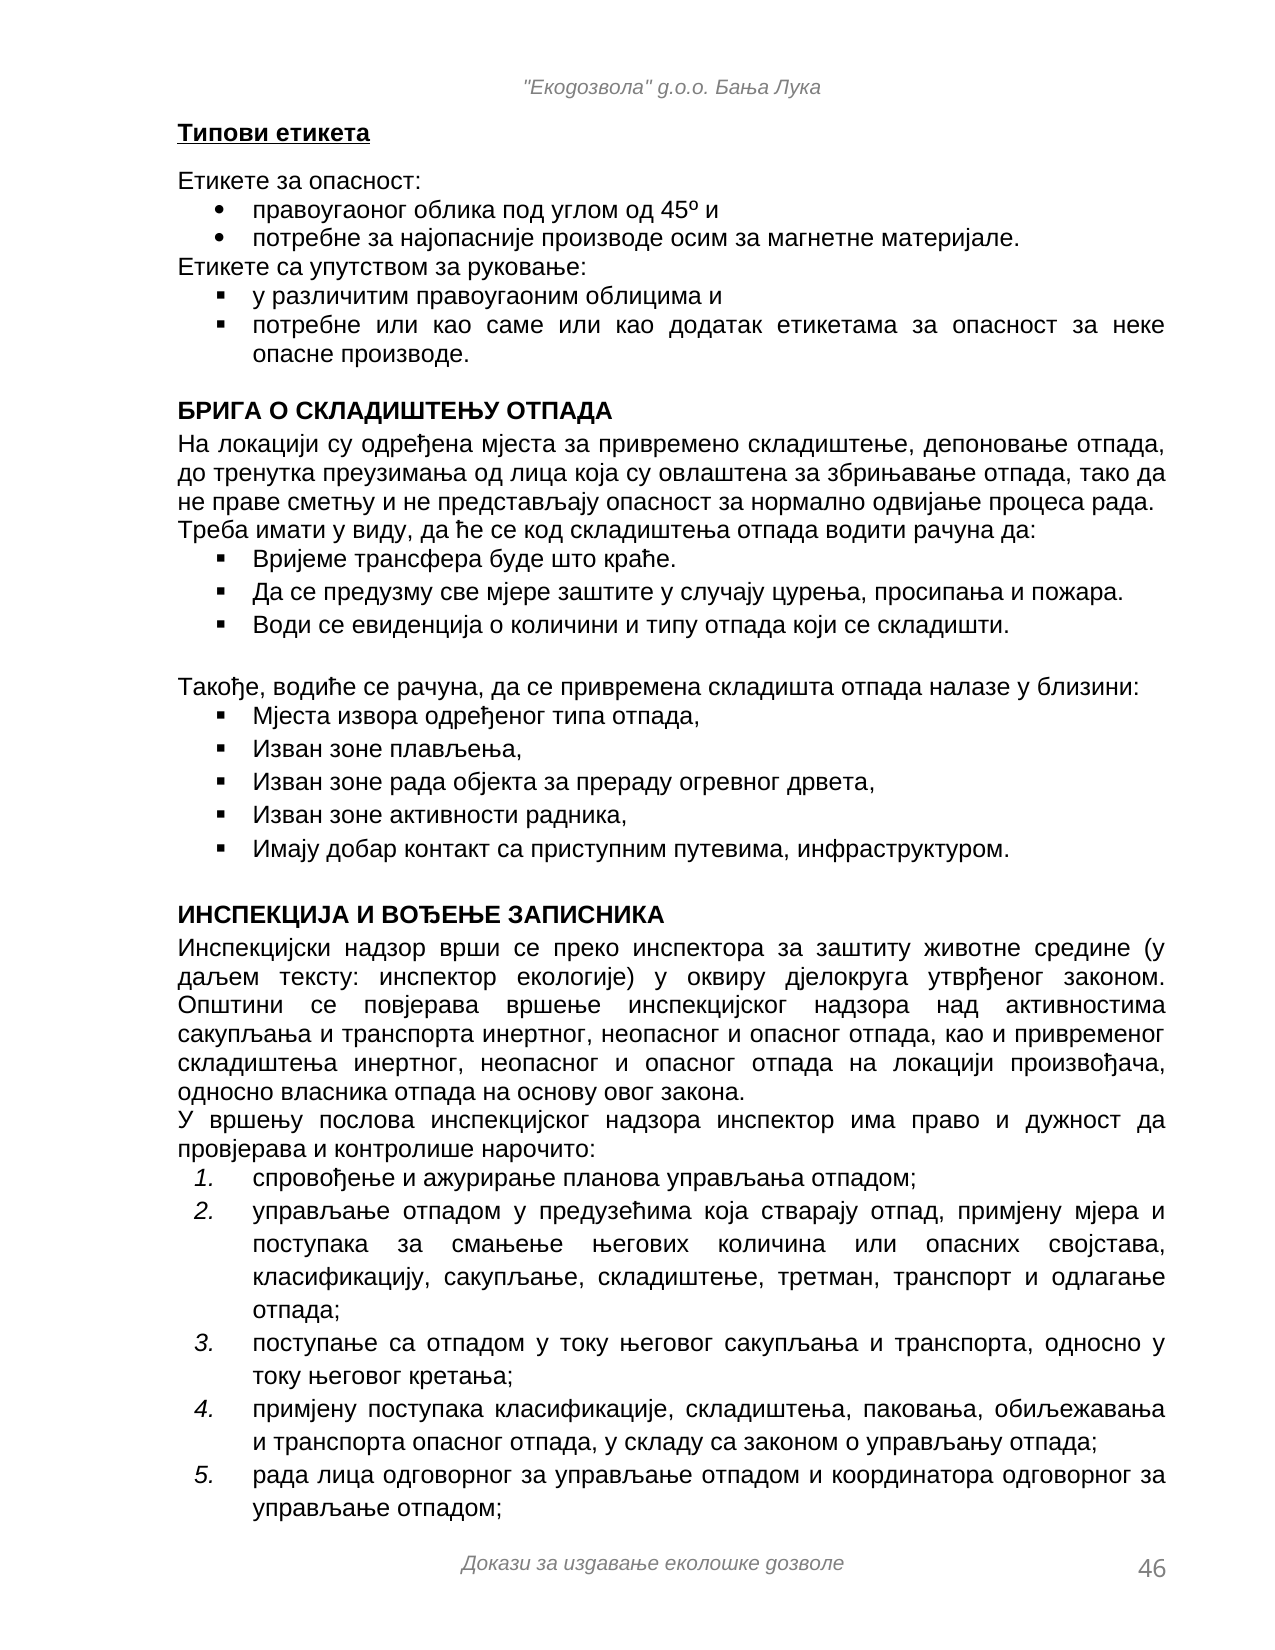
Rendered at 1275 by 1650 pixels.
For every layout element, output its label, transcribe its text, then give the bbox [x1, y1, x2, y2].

text У вршењу послова инспекцијског надзора инспектор има право и дужност да провјерава и контролише нарочито: [177, 1105, 1167, 1163]
list управљање отпадом у предузећима која стварају отпад, примјену мјера и поступака за смањење његових количина или опасних својстава, класификацију, сакупљање, складиштење, третман, транспорт и одлагање отпада; [215, 1196, 1167, 1324]
list Изван зоне активности радника, [215, 801, 1167, 829]
list Води се евиденција о количини и типу отпада који се складишти. [215, 611, 1167, 639]
list примјену поступака класификације, складиштења, паковања, обиљежавања и транспорта опасног отпада, у складу са законом о управљању отпада; [215, 1394, 1167, 1456]
list Мјеста извора одређеног типа отпада, [215, 701, 1167, 730]
text Етикете за опасност: [177, 166, 1167, 194]
list поступање са отпадом у току његовог сакупљања и транспорта, односно у току његовог кретања; [215, 1328, 1167, 1390]
list Изван зоне плављења, [215, 734, 1167, 763]
subtitle БРИГА О СКЛАДИШТЕЊУ ОТПАДА [177, 396, 1167, 425]
list потребне за најопасније производе осим за магнетне материјале. [215, 223, 1167, 252]
list Вријеме трансфера буде што краће. [215, 544, 1167, 573]
list у различитим правоугаоним облицима и [215, 281, 1167, 310]
list Имају добар контакт са приступним путевима, инфраструктуром. [215, 834, 1167, 862]
list Изван зоне рада објекта за прераду огревног дрвета, [215, 767, 1167, 796]
list спровођење и ажурирање планова управљања отпадом; [215, 1163, 1167, 1192]
list Да се предузму све мјере заштите у случају цурења, просипања и пожара. [215, 577, 1167, 606]
text Треба имати у виду, да ће се код складиштења отпада водити рачуна да: [177, 516, 1167, 544]
list рада лица одговорног за управљање отпадом и координатора одговорног за управљање отпадом; [215, 1460, 1167, 1522]
list правоугаоног облика под углом од 45º и [215, 194, 1167, 223]
list потребне или као саме или као додатак етикетама за опасност за неке опасне производе. [215, 310, 1167, 367]
text На локацији су одређена мјеста за привремено складиштење, депоновање отпада, до тренутка преузимања од лица која су овлаштена за збрињавање отпада, тако да не праве сметњу и не представљају опасност за нормално одвијање процеса рада. [177, 429, 1167, 516]
text Типови етикета [177, 118, 1167, 147]
text Етикете са упутством за руковање: [177, 252, 1167, 281]
subtitle ИНСПЕКЦИЈА И ВОЂЕЊЕ ЗАПИСНИКА [177, 900, 1167, 928]
text Инспекцијски надзор врши се преко инспектора за заштиту животне средине (у даљем тексту: инспектор екологије) у оквиру дјелокруга утврђеног законом. Општини се повјерава вршење инспекцијског надзора над активностима сакупљања и транспорта инертног, неопасног и опасног отпада, као и привременог складиштења инертног, неопасног и опасног отпада на локацији произвођача, односно власника отпада на основу овог закона. [177, 933, 1167, 1105]
text Такође, водиће се рачуна, да се привремена складишта отпада налазе у близини: [177, 672, 1167, 701]
